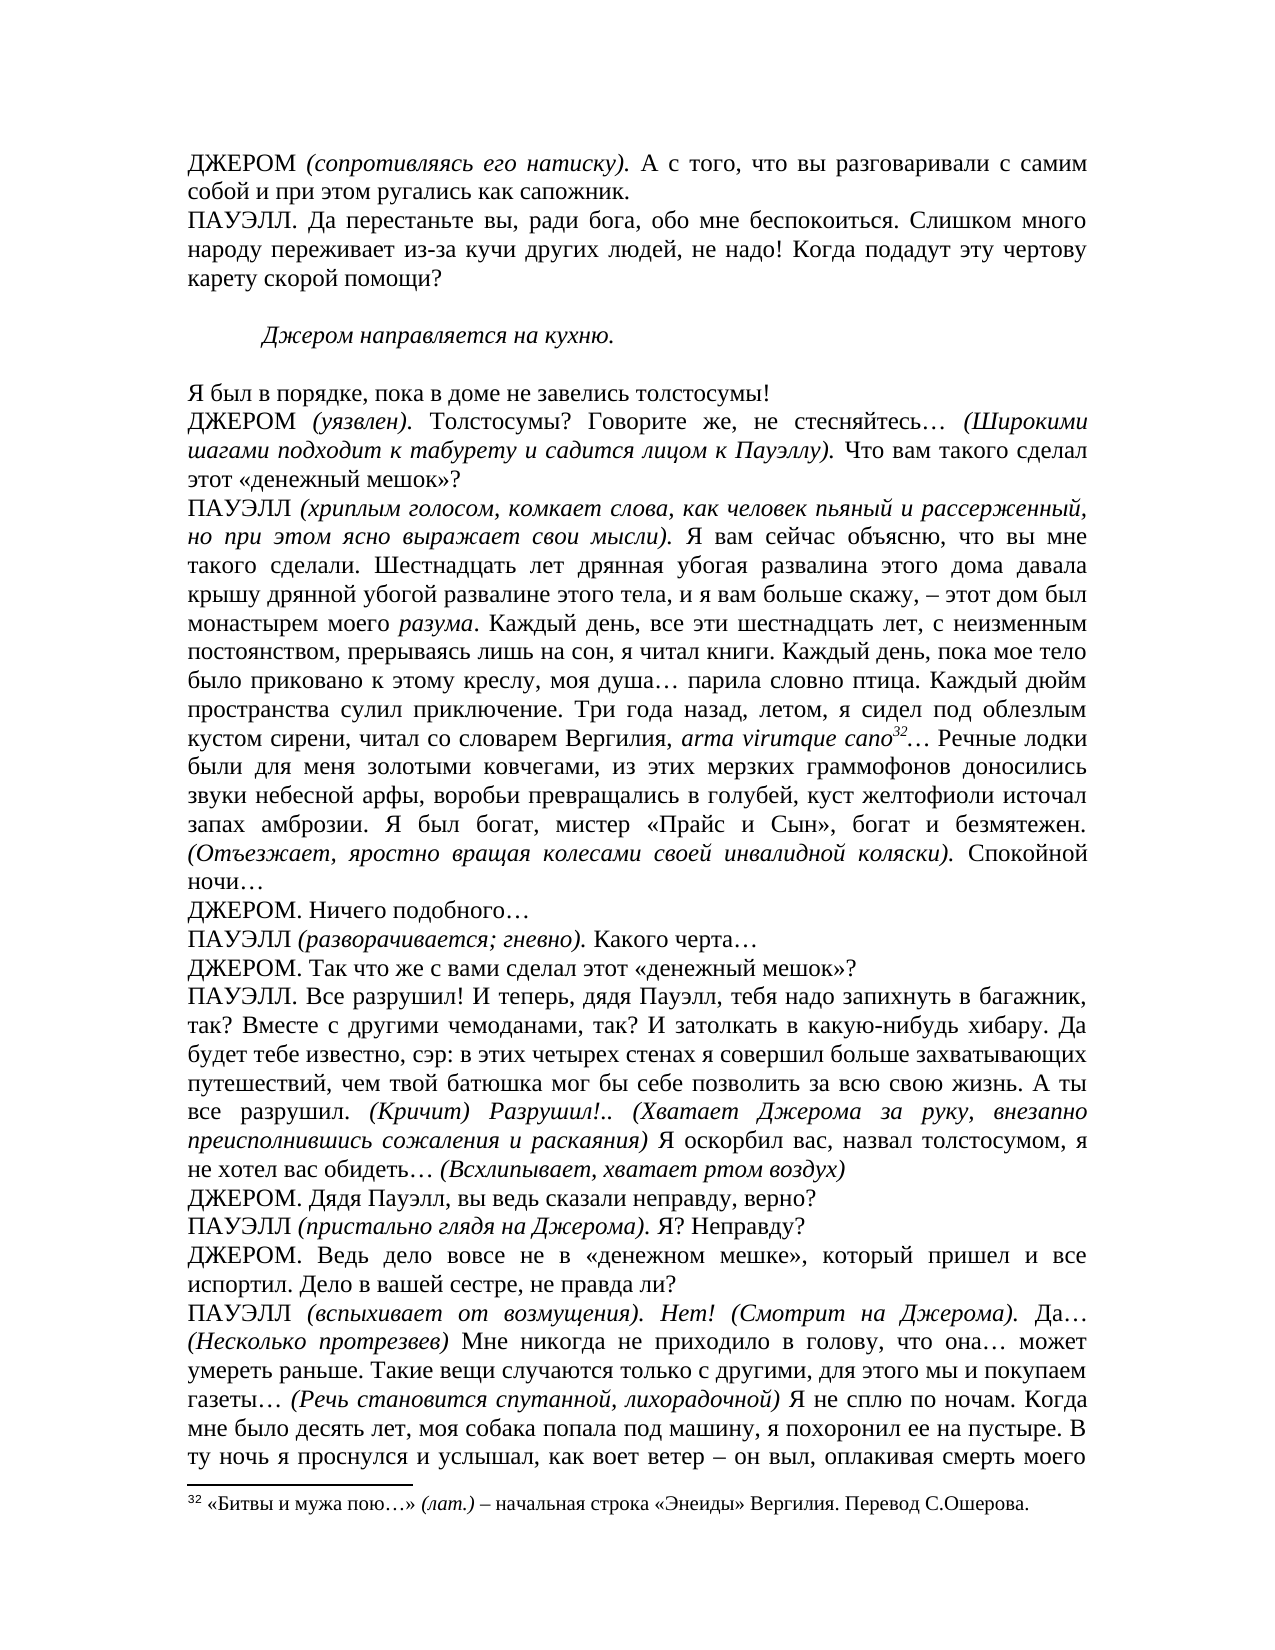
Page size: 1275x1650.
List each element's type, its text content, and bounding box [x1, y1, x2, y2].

text ПАУЭЛЛ (разворачивается; гневно). Какого черта… [187, 924, 1088, 953]
text ДЖЕРОМ. Так что же с вами сделал этот «денежный мешок»? [187, 953, 1088, 981]
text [187, 1298, 1088, 1470]
text ДЖЕРОМ (уязвлен). Толстосумы? Говорите же, не стесняйтесь… (Широкими шагами подходит к табурету и садится лицом к Пауэллу). Что вам такого сделал этот «денежный мешок»? [187, 406, 1088, 493]
text ПАУЭЛЛ (хриплым голосом, комкает слова, как человек пьяный и рассерженный, но при этом ясно выражает свои мысли). Я вам сейчас объясню, что вы мне такого сделали. Шестнадцать лет дрянная убогая развалина этого дома давала крышу дрянной убогой развалине этого тела, и я вам больше скажу, – этот дом был монастырем моего разума. Каждый день, все эти шестнадцать лет, с неизменным постоянством, прерываясь лишь на сон, я читал книги. Каждый день, пока мое тело было приковано к этому креслу, моя душа… парила словно птица. Каждый дюйм пространства сулил приключение. Три года назад, летом, я сидел под облезлым кустом сирени, читал со словарем Вергилия, arma virumque cano… Речные лодки были для меня золотыми ковчегами, из этих мерзких граммофонов доносились звуки небесной арфы, воробьи превращались в голубей, куст желтофиоли источал запах амброзии. Я был богат, мистер «Прайс и Сын», богат и безмятежен. (Отъезжает, яростно вращая колесами своей инвалидной коляски). Спокойной ночи… [187, 493, 1088, 895]
text ДЖЕРОМ. Ведь дело вовсе не в «денежном мешке», который пришел и все испортил. Дело в вашей сестре, не правда ли? [187, 1240, 1088, 1298]
text ПАУЭЛЛ. Все разрушил! И теперь, дядя Пауэлл, тебя надо запихнуть в багажник, так? Вместе с другими чемоданами, так? И затолкать в какую-нибудь хибару. Да будет тебе известно, сэр: в этих четырех стенах я совершил больше захватывающих путешествий, чем твой батюшка мог бы себе позволить за всю свою жизнь. А ты все разрушил. (Кричит) Разрушил!.. (Хватает Джерома за руку, внезапно преисполнившись сожаления и раскаяния) Я оскорбил вас, назвал толстосумом, я не хотел вас обидеть… (Всхлипывает, хватает ртом воздух) [187, 981, 1088, 1183]
text Я был в порядке, пока в доме не завелись толстосумы! [187, 378, 1088, 406]
text ПАУЭЛЛ. Да перестаньте вы, ради бога, обо мне беспокоиться. Слишком много народу переживает из-за кучи других людей, не надо! Когда подадут эту чертову карету скорой помощи? [187, 205, 1088, 291]
text ДЖЕРОМ (сопротивляясь его натиску). А с того, что вы разговаривали с самим собой и при этом ругались как сапожник. [187, 148, 1088, 205]
text ДЖЕРОМ. Ничего подобного… [187, 895, 1088, 924]
text ПАУЭЛЛ (пристально глядя на Джерома). Я? Неправду? [187, 1211, 1088, 1240]
text Джером направляется на кухню. [187, 320, 1088, 349]
text ДЖЕРОМ. Дядя Пауэлл, вы ведь сказали неправду, верно? [187, 1183, 1088, 1211]
